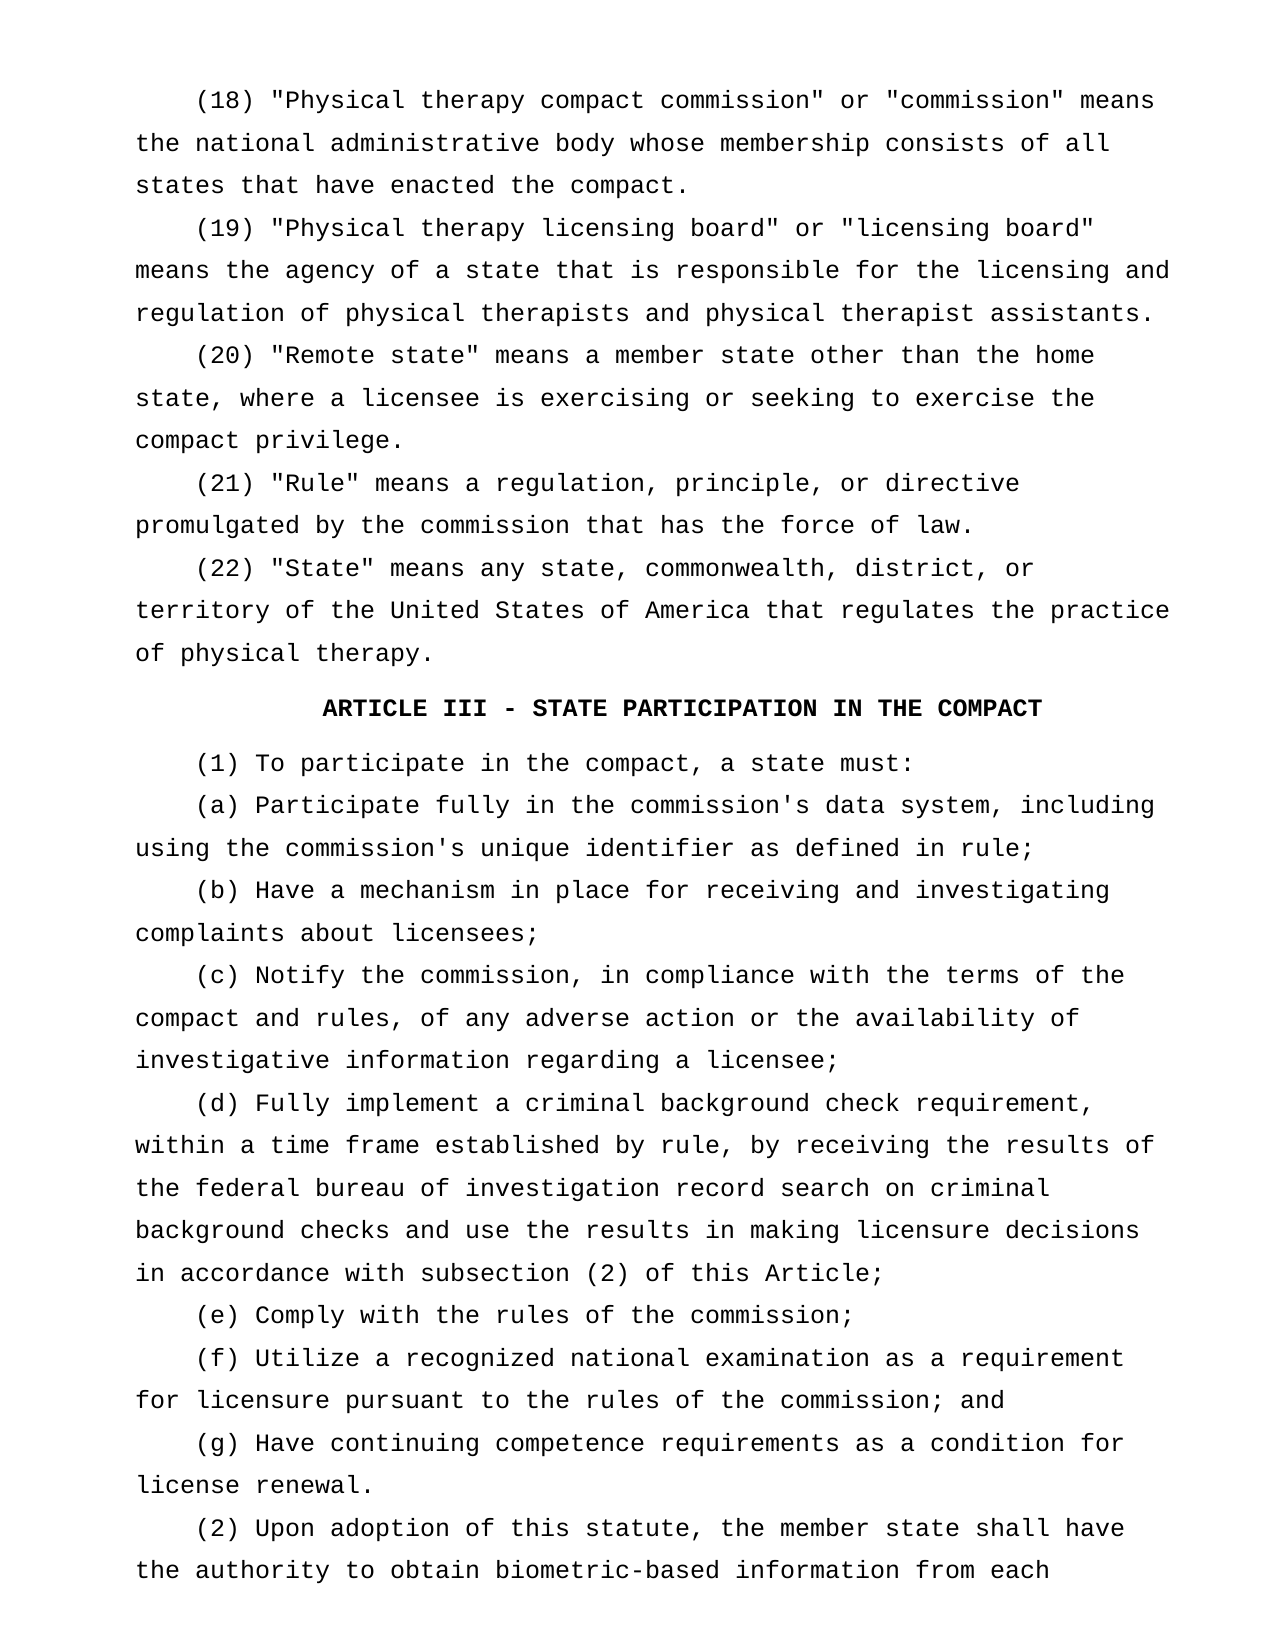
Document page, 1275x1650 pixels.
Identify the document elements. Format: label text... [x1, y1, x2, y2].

text (20) "Remote state" means a member state other than the home state, where a licensee is exercising or seeking to exercise the compact privilege. [135, 330, 1170, 457]
text (b) Have a mechanism in place for receiving and investigating complaints about licensees; [135, 865, 1170, 950]
text (a) Participate fully in the commission's data system, including using the commission's unique identifier as defined in rule; [135, 780, 1170, 865]
text (c) Notify the commission, in compliance with the terms of the compact and rules, of any adverse action or the availability of investigative information regarding a licensee; [135, 950, 1170, 1077]
text (g) Have continuing competence requirements as a condition for license renewal. [135, 1417, 1170, 1502]
text ARTICLE III - STATE PARTICIPATION IN THE COMPACT [135, 682, 1170, 725]
text (f) Utilize a recognized national examination as a requirement for licensure pursuant to the rules of the commission; and [135, 1332, 1170, 1417]
text (e) Comply with the rules of the commission; [135, 1290, 1170, 1332]
text (21) "Rule" means a regulation, principle, or directive promulgated by the commission that has the force of law. [135, 457, 1170, 542]
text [135, 1502, 1170, 1587]
text (d) Fully implement a criminal background check requirement, within a time frame established by rule, by receiving the results of the federal bureau of investigation record search on criminal background checks and use the results in making licensure decisions in accordance with subsection (2) of this Article; [135, 1077, 1170, 1290]
text (18) "Physical therapy compact commission" or "commission" means the national administrative body whose membership consists of all states that have enacted the compact. [135, 75, 1170, 202]
text (19) "Physical therapy licensing board" or "licensing board" means the agency of a state that is responsible for the licensing and regulation of physical therapists and physical therapist assistants. [135, 202, 1170, 330]
text (22) "State" means any state, commonwealth, district, or territory of the United States of America that regulates the practice of physical therapy. [135, 542, 1170, 670]
text (1) To participate in the compact, a state must: [135, 737, 1170, 780]
